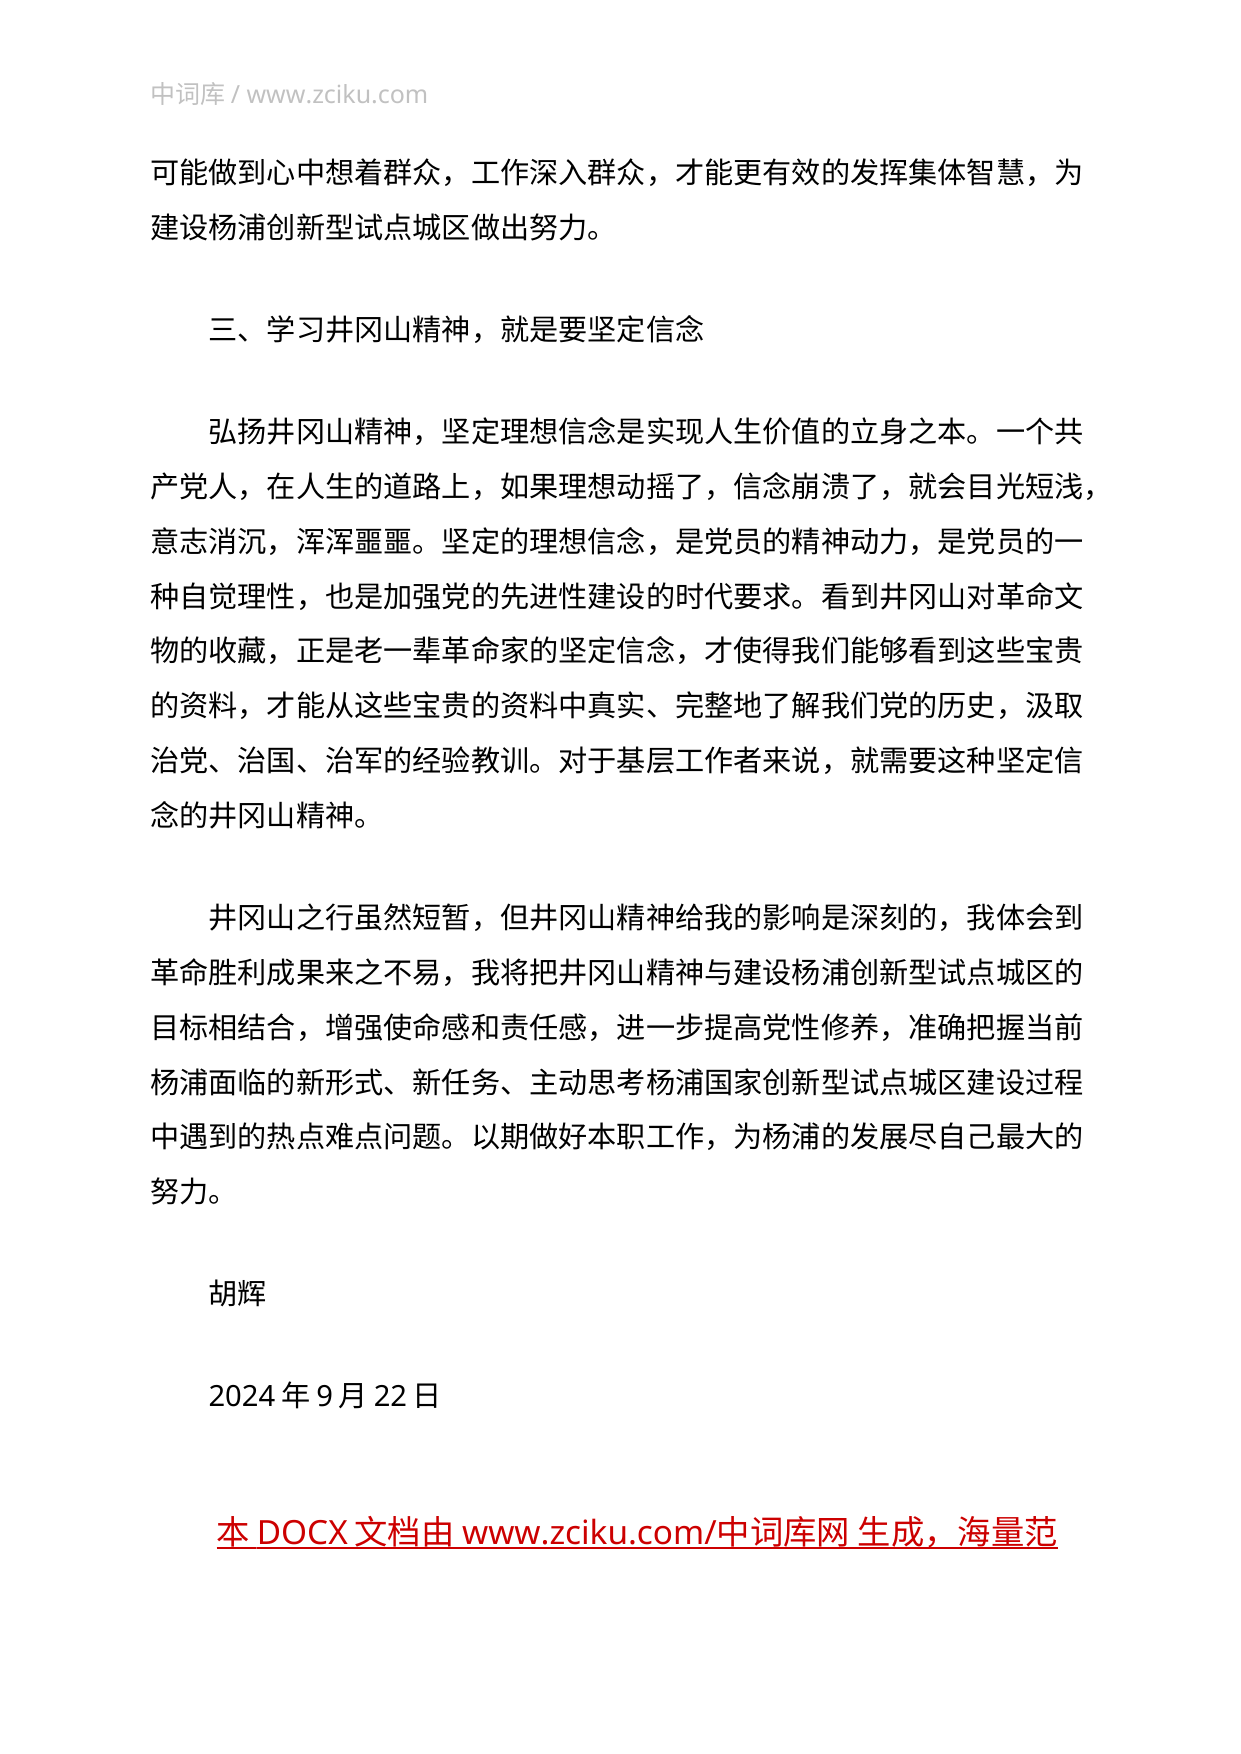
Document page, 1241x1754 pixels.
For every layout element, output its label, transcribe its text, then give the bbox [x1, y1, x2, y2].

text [150, 1506, 1090, 1554]
text 井冈山之行虽然短暂，但井冈山精神给我的影响是深刻的，我体会到革命胜利成果来之不易，我将把井冈山精神与建设杨浦创新型试点城区的目标相结合，增强使命感和责任感，进一步提高党性修养，准确把握当前杨浦面临的新形式、新任务、主动思考杨浦国家创新型试点城区建设过程中遇到的热点难点问题。以期做好本职工作，为杨浦的发展尽自己最大的努力。 [150, 894, 1090, 1211]
text 2024年9月22日 [150, 1372, 1090, 1415]
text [150, 150, 1090, 247]
text 弘扬井冈山精神，坚定理想信念是实现人生价值的立身之本。一个共产党人，在人生的道路上，如果理想动摇了，信念崩溃了，就会目光短浅，意志消沉，浑浑噩噩。坚定的理想信念，是党员的精神动力，是党员的一种自觉理性，也是加强党的先进性建设的时代要求。看到井冈山对革命文物的收藏，正是老一辈革命家的坚定信念，才使得我们能够看到这些宝贵的资料，才能从这些宝贵的资料中真实、完整地了解我们党的历史，汲取治党、治国、治军的经验教训。对于基层工作者来说，就需要这种坚定信念的井冈山精神。 [150, 408, 1090, 835]
text 三、学习井冈山精神，就是要坚定信念 [150, 307, 1090, 349]
text 胡辉 [150, 1271, 1090, 1313]
